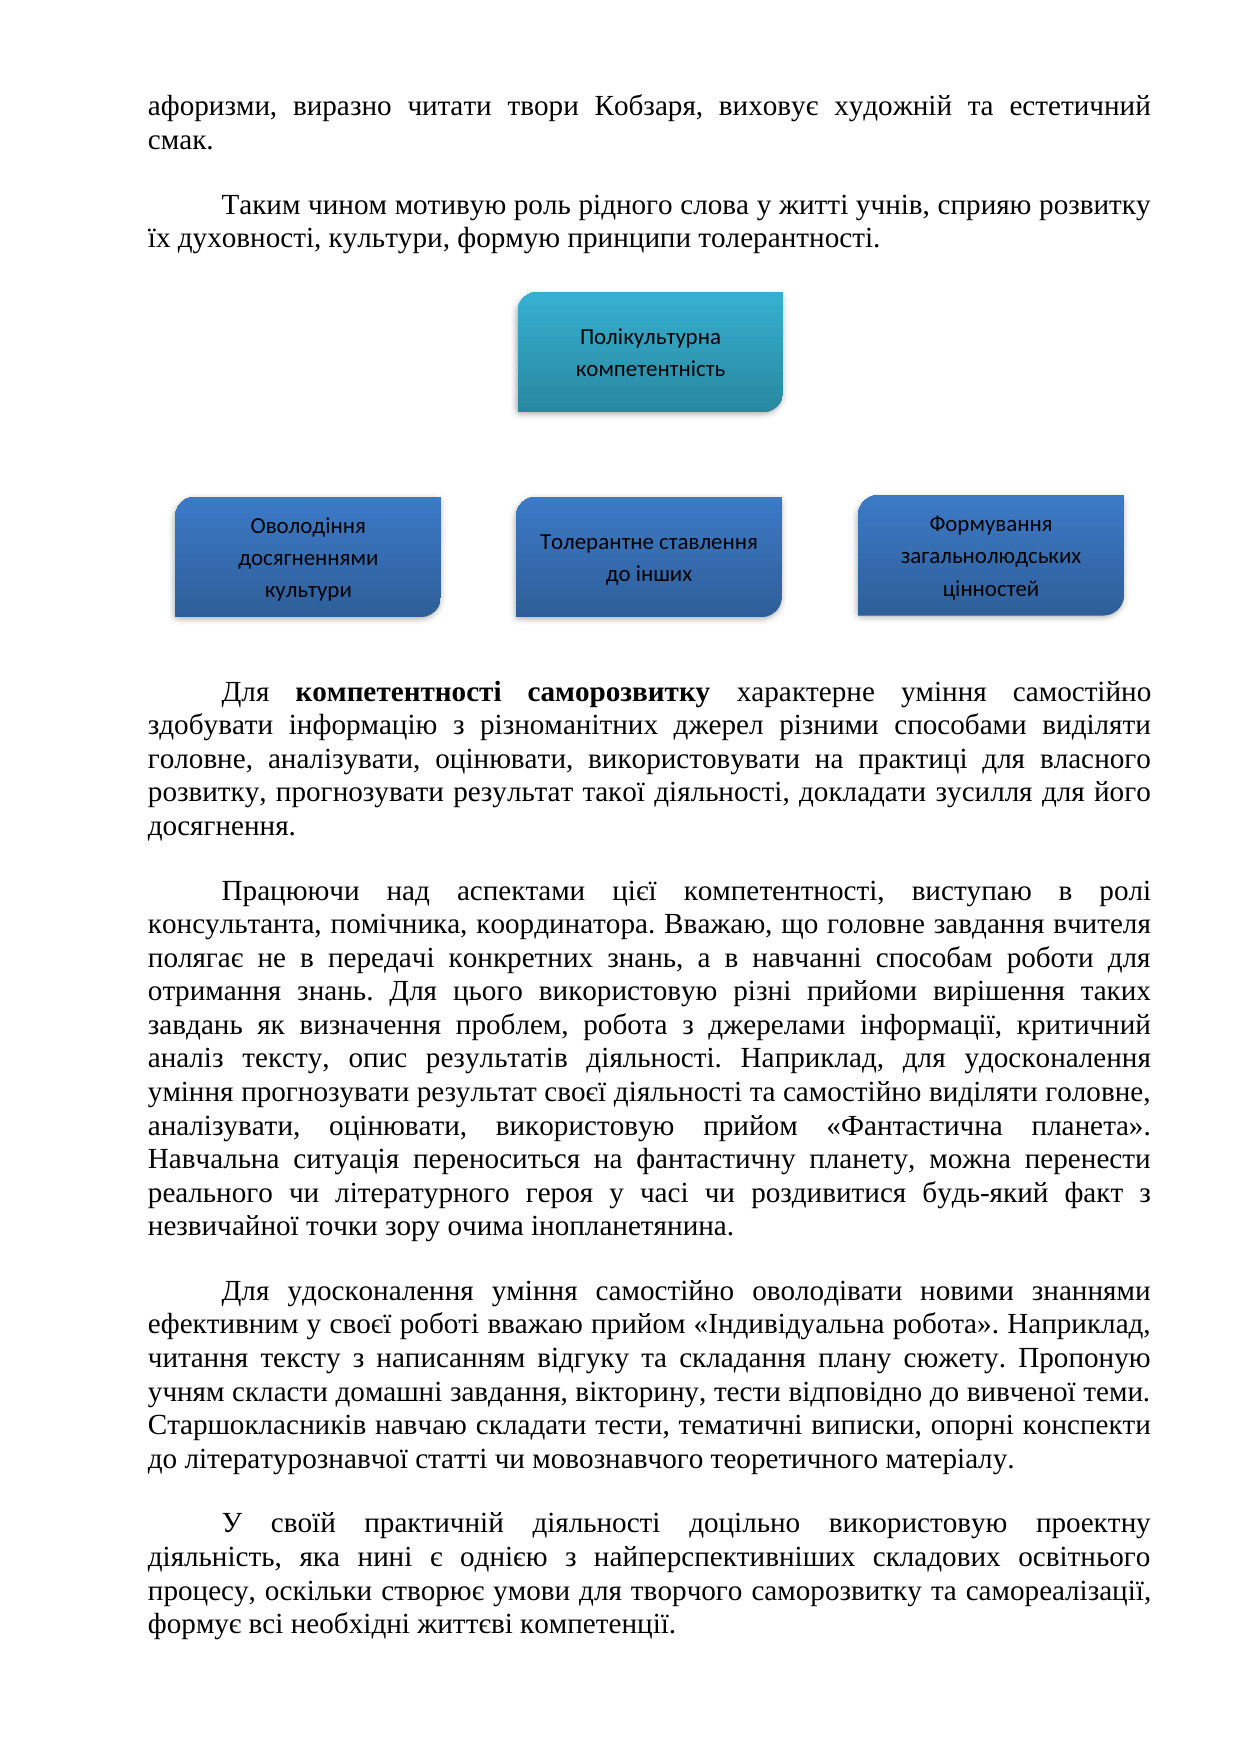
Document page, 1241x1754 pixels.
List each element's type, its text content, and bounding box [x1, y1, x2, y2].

text Працюючи над аспектами цієї компетентності, виступаю в ролі консультанта, помічника, координатора. Вважаю, що головне завдання вчителя полягає не в передачі конкретних знань, а в навчанні способам роботи для отримання знань. Для цього використовую різні прийоми вирішення таких завдань як визначення проблем, робота з джерелами інформації, критичний аналіз тексту, опис результатів діяльності. Наприклад, для удосконалення уміння прогнозувати результат своєї діяльності та самостійно виділяти головне, аналізувати, оцінювати, використовую прийом «Фантастична планета». Навчальна ситуація переноситься на фантастичну планету, можна перенести реального чи літературного героя у часі чи роздивитися будь-який факт з незвичайної точки зору очима інопланетянина. [148, 873, 1152, 1242]
text Для компетентності саморозвитку характерне уміння самостійно здобувати інформацію з різноманітних джерел різними способами виділяти головне, аналізувати, оцінювати, використовувати на практиці для власного розвитку, прогнозувати результат такої діяльності, докладати зусилля для його досягнення. [148, 674, 1152, 842]
text Таким чином мотивую роль рідного слова у житті учнів, сприяю розвитку їх духовності, культури, формую принципи толерантності. [148, 187, 1152, 254]
text Для удосконалення уміння самостійно оволодівати новими знаннями ефективним у своєї роботі вважаю прийом «Індивідуальна робота». Наприклад, читання тексту з написанням відгуку та складання плану сюжету. Пропоную учням скласти домашні завдання, вікторину, тести відповідно до вивченої теми. Старшокласників навчаю складати тести, тематичні виписки, опорні конспекти до літературознавчої статті чи мовознавчого теоретичного матеріалу. [148, 1273, 1152, 1474]
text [148, 88, 1152, 156]
text У своїй практичній діяльності доцільно використовую проектну діяльність, яка нині є однією з найперспективніших складових освітнього процесу, оскільки створює умови для творчого саморозвитку та самореалізації, формує всі необхідні життєві компетенції. [148, 1506, 1152, 1640]
